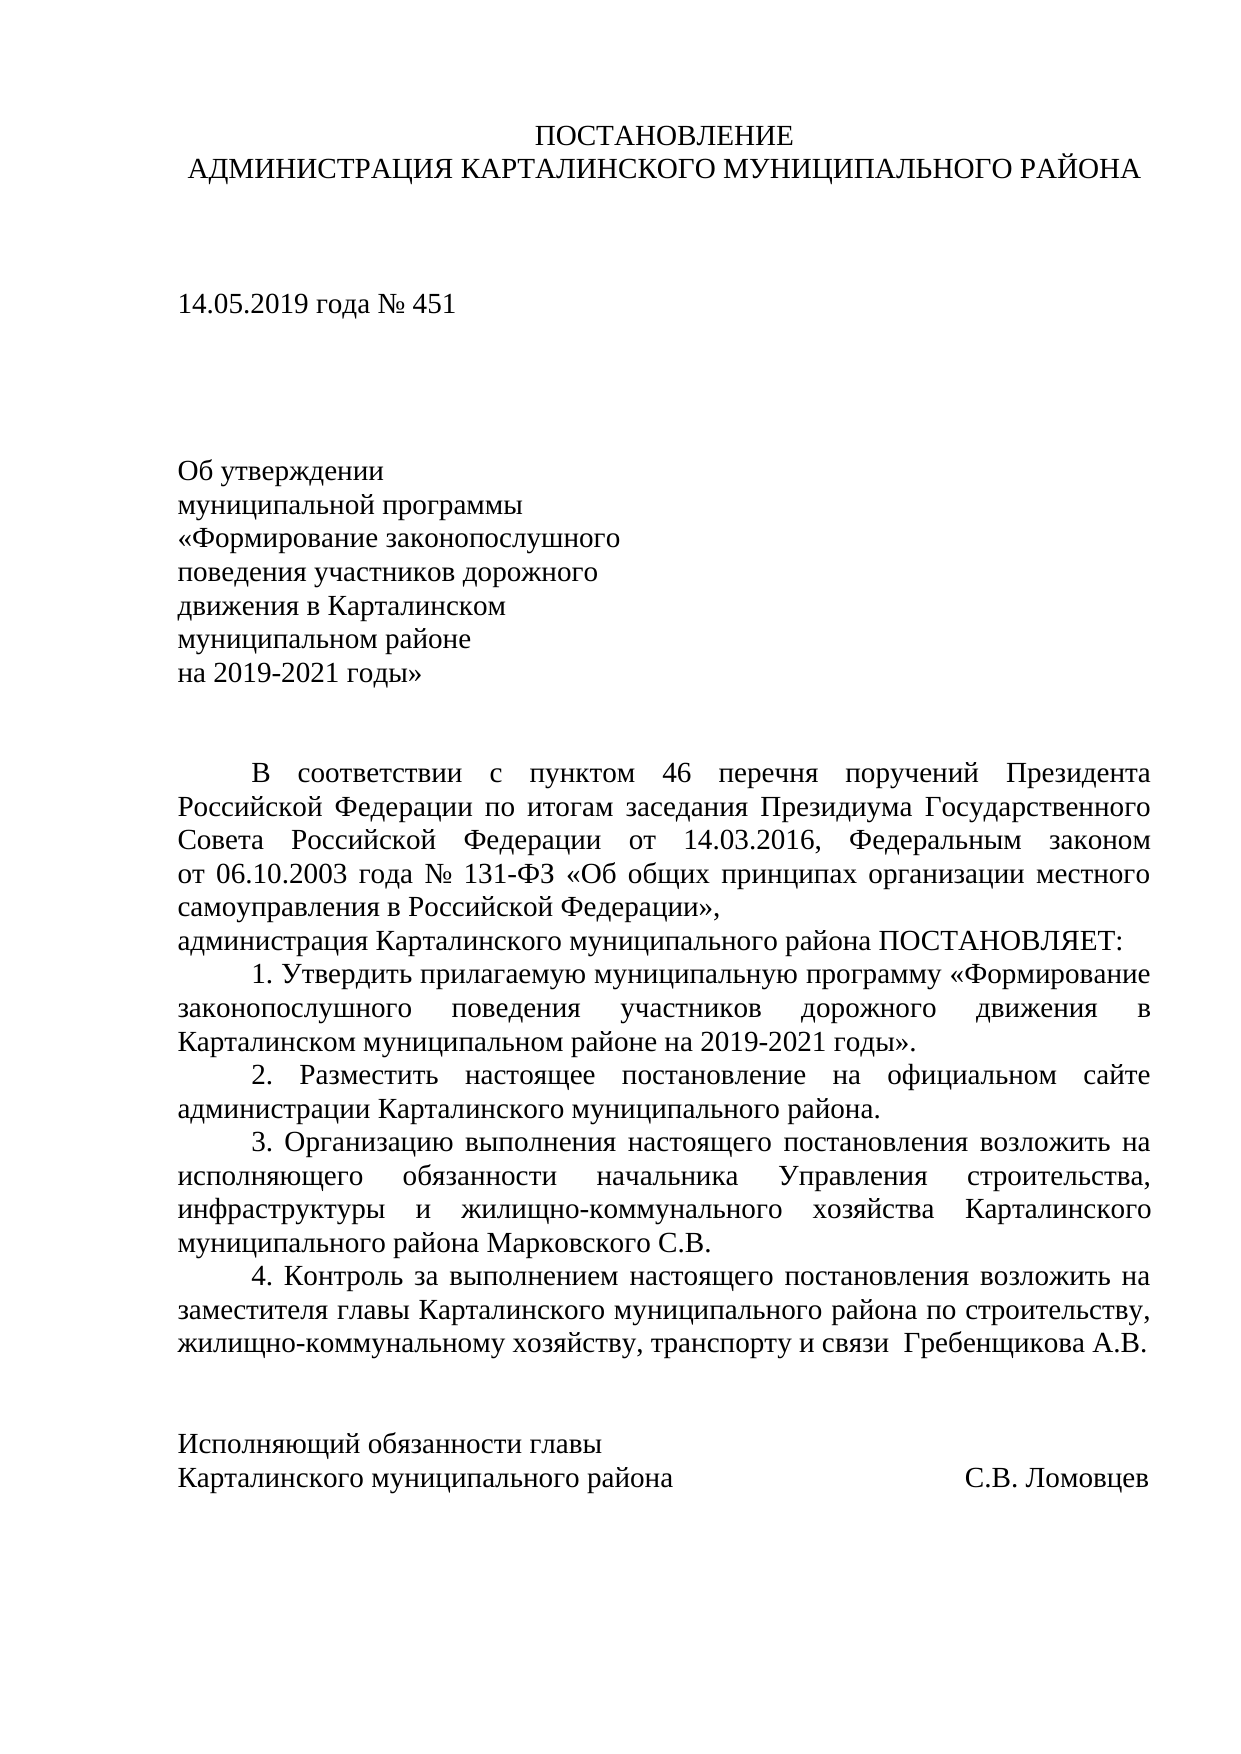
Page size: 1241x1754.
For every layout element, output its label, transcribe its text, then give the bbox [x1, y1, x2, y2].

text Карталинского муниципального района С.В. Ломовцев [177, 1460, 1152, 1493]
text В соответствии с пунктом 46 перечня поручений Президента Российской Федерации по итогам заседания Президиума Государственного Совета Российской Федерации от 14.03.2016, Федеральным законом от 06.10.2003 года № 131-ФЗ «Об общих принципах организации местного самоуправления в Российской Федерации», [177, 755, 1152, 923]
text ПОСТАНОВЛЕНИЕ [177, 118, 1152, 152]
text 3. Организацию выполнения настоящего постановления возложить на исполняющего обязанности начальника Управления строительства, инфраструктуры и жилищно-коммунального хозяйства Карталинского муниципального района Марковского С.В. [177, 1124, 1152, 1258]
text АДМИНИСТРАЦИЯ КАРТАЛИНСКОГО МУНИЦИПАЛЬНОГО РАЙОНА [177, 152, 1152, 185]
text администрация Карталинского муниципального района ПОСТАНОВЛЯЕТ: [177, 923, 1152, 957]
text 4. Контроль за выполнением настоящего постановления возложить на заместителя главы Карталинского муниципального района по строительству, жилищно-коммунальному хозяйству, транспорту и связи Гребенщикова А.В. [177, 1258, 1152, 1359]
text муниципальной программы [177, 487, 1152, 521]
text на 2019-2021 годы» [177, 655, 1152, 688]
text 2. Разместить настоящее постановление на официальном сайте администрации Карталинского муниципального района. [177, 1057, 1152, 1124]
text «Формирование законопослушного [177, 521, 1152, 554]
text поведения участников дорожного [177, 554, 1152, 588]
text Исполняющий обязанности главы [177, 1426, 1152, 1460]
text 14.05.2019 года № 451 [177, 286, 1152, 319]
text Об утверждении [177, 453, 1152, 487]
text движения в Карталинском [177, 588, 1152, 621]
text муниципальном районе [177, 621, 1152, 655]
text 1. Утвердить прилагаемую муниципальную программу «Формирование законопослушного поведения участников дорожного движения в Карталинском муниципальном районе на 2019-2021 годы». [177, 957, 1152, 1057]
